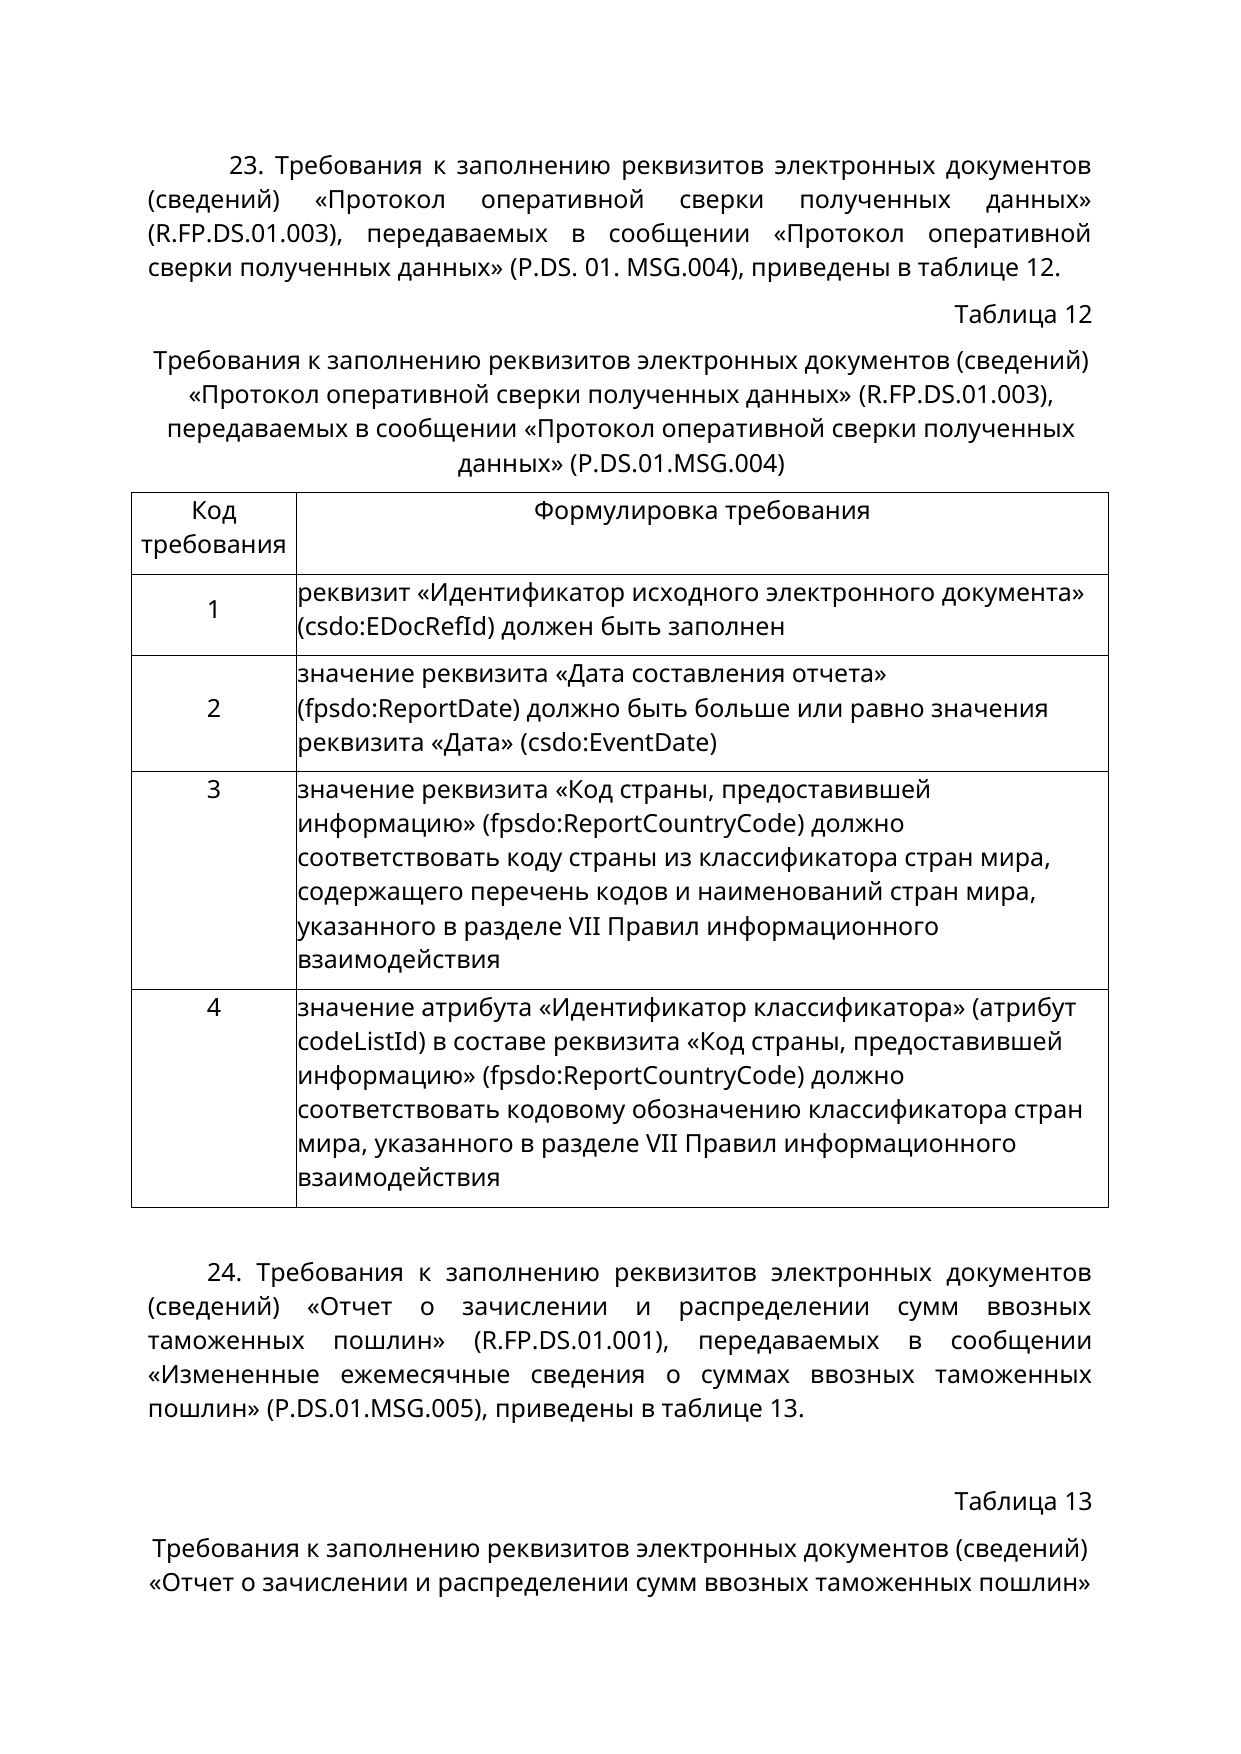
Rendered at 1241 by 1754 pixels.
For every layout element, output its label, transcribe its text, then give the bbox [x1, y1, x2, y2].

table_cell 2 [132, 656, 296, 771]
table_cell 1 [132, 575, 296, 655]
table_cell реквизит «Идентификатор исходного электронного документа» (csdo:EDocRefId) должен быть заполнен [297, 575, 1108, 655]
table_header Формулировка требования [297, 493, 1108, 573]
table_cell 3 [132, 772, 296, 989]
text Таблица 12 [148, 296, 1092, 331]
text Требования к заполнению реквизитов электронных документов (сведений) «Протокол оперативной сверки полученных данных» (R.FP.DS.01.003), передаваемых в сообщении «Протокол оперативной сверки полученных данных» (P.DS.01.MSG.004) [150, 343, 1092, 479]
table_cell значение атрибута «Идентификатор классификатора» (атрибут codeListId) в составе реквизита «Код страны, предоставившей информацию» (fpsdo:ReportCountryCode) должно соответствовать кодовому обозначению классификатора стран мира, указанного в разделе VII Правил информационного взаимодействия [297, 990, 1108, 1207]
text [148, 1530, 1092, 1598]
text 23. Требования к заполнению реквизитов электронных документов (сведений) «Протокол оперативной сверки полученных данных» (R.FP.DS.01.003), передаваемых в сообщении «Протокол оперативной сверки полученных данных» (P.DS. 01. MSG.004), приведены в таблице 12. [148, 148, 1092, 284]
table_header Код требования [132, 493, 296, 573]
table_cell значение реквизита «Дата составления отчета» (fpsdo:ReportDate) должно быть больше или равно значения реквизита «Дата» (csdo:EventDate) [297, 656, 1108, 771]
table_cell 4 [132, 990, 296, 1207]
text 24. Требования к заполнению реквизитов электронных документов (сведений) «Отчет о зачислении и распределении сумм ввозных таможенных пошлин» (R.FP.DS.01.001), передаваемых в сообщении «Измененные ежемесячные сведения о суммах ввозных таможенных пошлин» (P.DS.01.MSG.005), приведены в таблице 13. [148, 1254, 1092, 1424]
table_cell значение реквизита «Код страны, предоставившей информацию» (fpsdo:ReportCountryCode) должно соответствовать коду страны из классификатора стран мира, содержащего перечень кодов и наименований стран мира, указанного в разделе VII Правил информационного взаимодействия [297, 772, 1108, 989]
text Таблица 13 [148, 1484, 1092, 1518]
